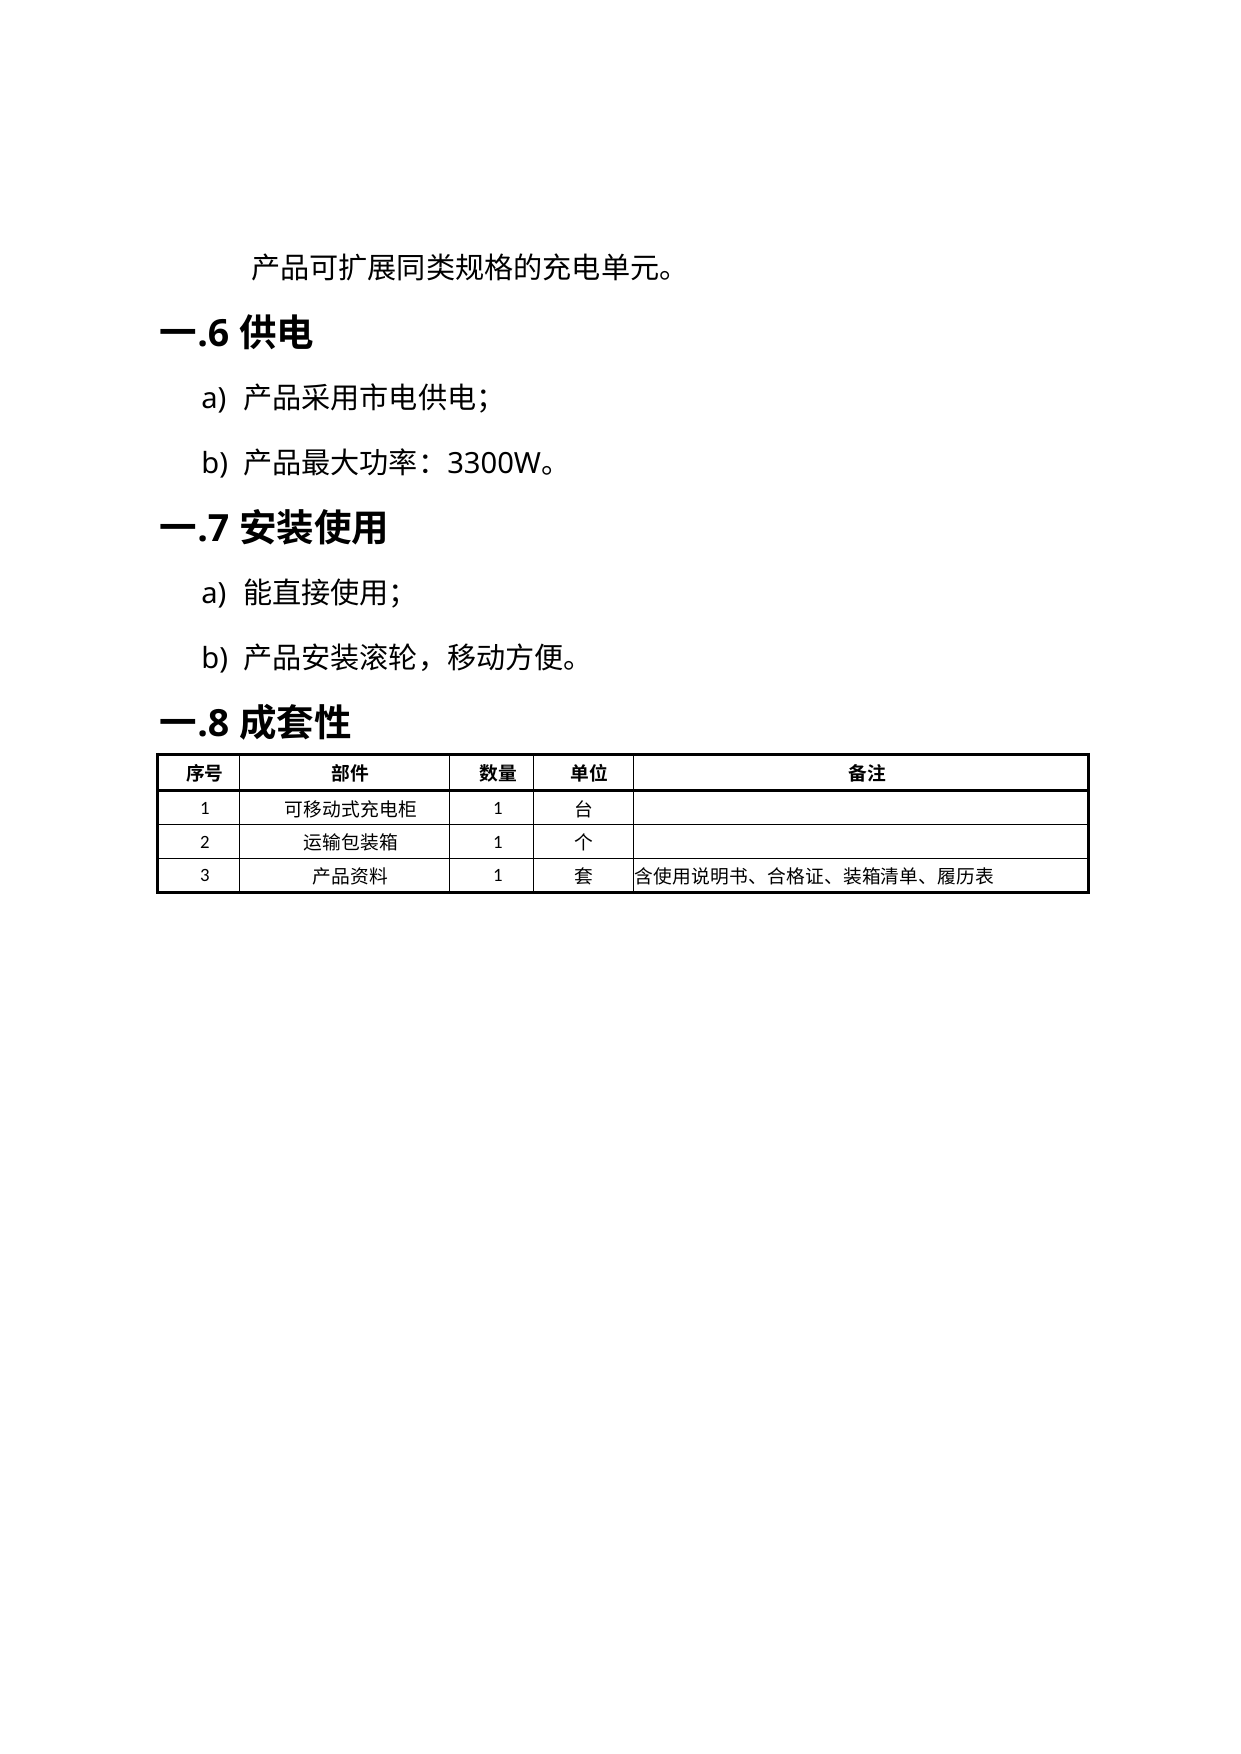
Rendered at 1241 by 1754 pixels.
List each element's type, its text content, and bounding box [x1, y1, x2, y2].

table_cell 1 [450, 825, 533, 858]
table_cell [634, 792, 1087, 824]
table_cell 1 [450, 792, 533, 824]
table_cell 可移动式充电柜 [240, 792, 449, 824]
table_cell 3 [159, 859, 239, 891]
table_cell 套 [534, 859, 633, 891]
text 产品可扩展同类规格的充电单元。 [159, 233, 1087, 298]
list 能直接使用； [201, 558, 1087, 623]
table_cell 产品资料 [240, 859, 449, 891]
table_cell 1 [450, 859, 533, 891]
list 产品采用市电供电； [201, 363, 1087, 428]
table_cell [634, 825, 1087, 858]
table_cell 台 [534, 792, 633, 824]
table_header 备注 [634, 756, 1087, 788]
list 产品最大功率：3300W。 [201, 428, 1087, 493]
list 产品安装滚轮，移动方便。 [201, 623, 1087, 688]
table_header 单位 [534, 756, 633, 788]
text 安装使用 [159, 493, 1087, 558]
table_header 数量 [450, 756, 533, 788]
table_cell 1 [159, 792, 239, 824]
text 成套性 [159, 688, 1087, 753]
table_cell 2 [159, 825, 239, 858]
table_cell 含使用说明书、合格证、装箱清单、履历表 [634, 859, 1087, 891]
table_header 序号 [159, 756, 239, 788]
text 供电 [159, 298, 1087, 363]
table_header 部件 [240, 756, 449, 788]
table_cell 运输包装箱 [240, 825, 449, 858]
table_cell 个 [534, 825, 633, 858]
